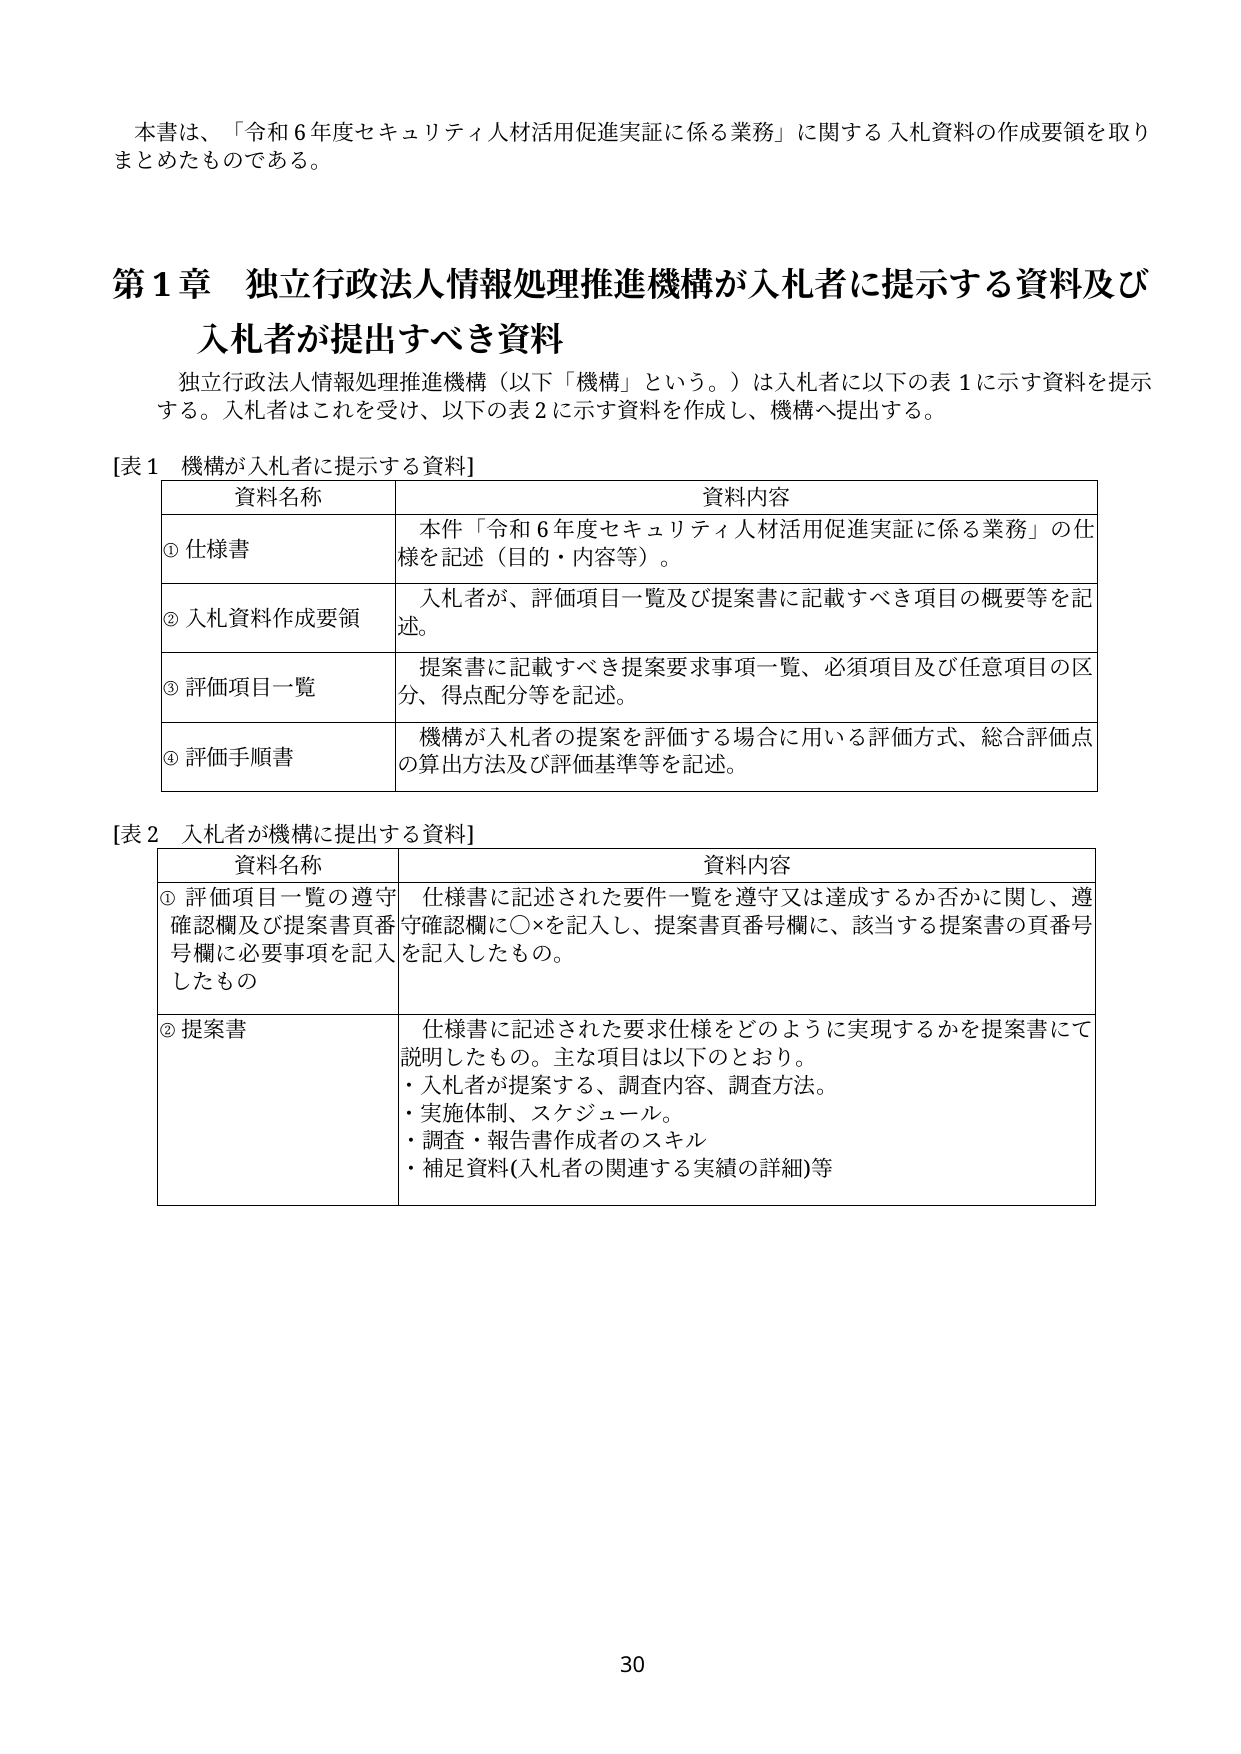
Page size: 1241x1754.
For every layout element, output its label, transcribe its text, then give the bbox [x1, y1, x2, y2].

table_header 資料内容 [396, 481, 1097, 514]
text [表1 機構が入札者に提示する資料] [112, 452, 1153, 480]
table_cell 仕様書に記述された要求仕様をどのように実現するかを提案書にて説明したもの。主な項目は以下のとおり。 ・入札者が提案する、調査内容、調査方法。 ・実施体制、スケジュール。 ・調査・報告書作成者のスキル ・補足資料(入札者の関連する実績の詳細)等 [399, 1015, 1095, 1204]
table_cell 本件「令和6年度セキュリティ人材活用促進実証に係る業務」の仕様を記述（目的・内容等）。 [396, 515, 1097, 583]
table_cell ④ 評価手順書 [162, 723, 395, 791]
table_cell ③ 評価項目一覧 [162, 653, 395, 722]
table_cell ① 仕様書 [162, 515, 395, 583]
text 第1章 独立行政法人情報処理推進機構が入札者に提示する資料及び入札者が提出すべき資料 [112, 258, 1153, 361]
text [表2 入札者が機構に提出する資料] [112, 820, 1153, 848]
table_cell ② 提案書 [158, 1015, 398, 1204]
table_cell 提案書に記載すべき提案要求事項一覧、必須項目及び任意項目の区分、得点配分等を記述。 [396, 653, 1097, 722]
table_header 資料名称 [158, 849, 398, 882]
table_cell 入札者が、評価項目一覧及び提案書に記載すべき項目の概要等を記述。 [396, 584, 1097, 652]
table_cell 機構が入札者の提案を評価する場合に用いる評価方式、総合評価点の算出方法及び評価基準等を記述。 [396, 723, 1097, 791]
table_cell 仕様書に記述された要件一覧を遵守又は達成するか否かに関し、遵守確認欄に○×を記入し、提案書頁番号欄に、該当する提案書の頁番号を記入したもの。 [399, 883, 1095, 1014]
table_header 資料名称 [162, 481, 395, 514]
table_header 資料内容 [399, 849, 1095, 882]
table_cell ① 評価項目一覧の遵守確認欄及び提案書頁番号欄に必要事項を記入したもの [158, 883, 398, 1014]
text 本書は、「令和6年度セキュリティ人材活用促進実証に係る業務」に関する入札資料の作成要領を取りまとめたものである。 [112, 118, 1153, 174]
table_cell ② 入札資料作成要領 [162, 584, 395, 652]
text 独立行政法人情報処理推進機構（以下「機構」という。）は入札者に以下の表1に示す資料を提示する。入札者はこれを受け、以下の表2に示す資料を作成し、機構へ提出する。 [156, 368, 1153, 424]
